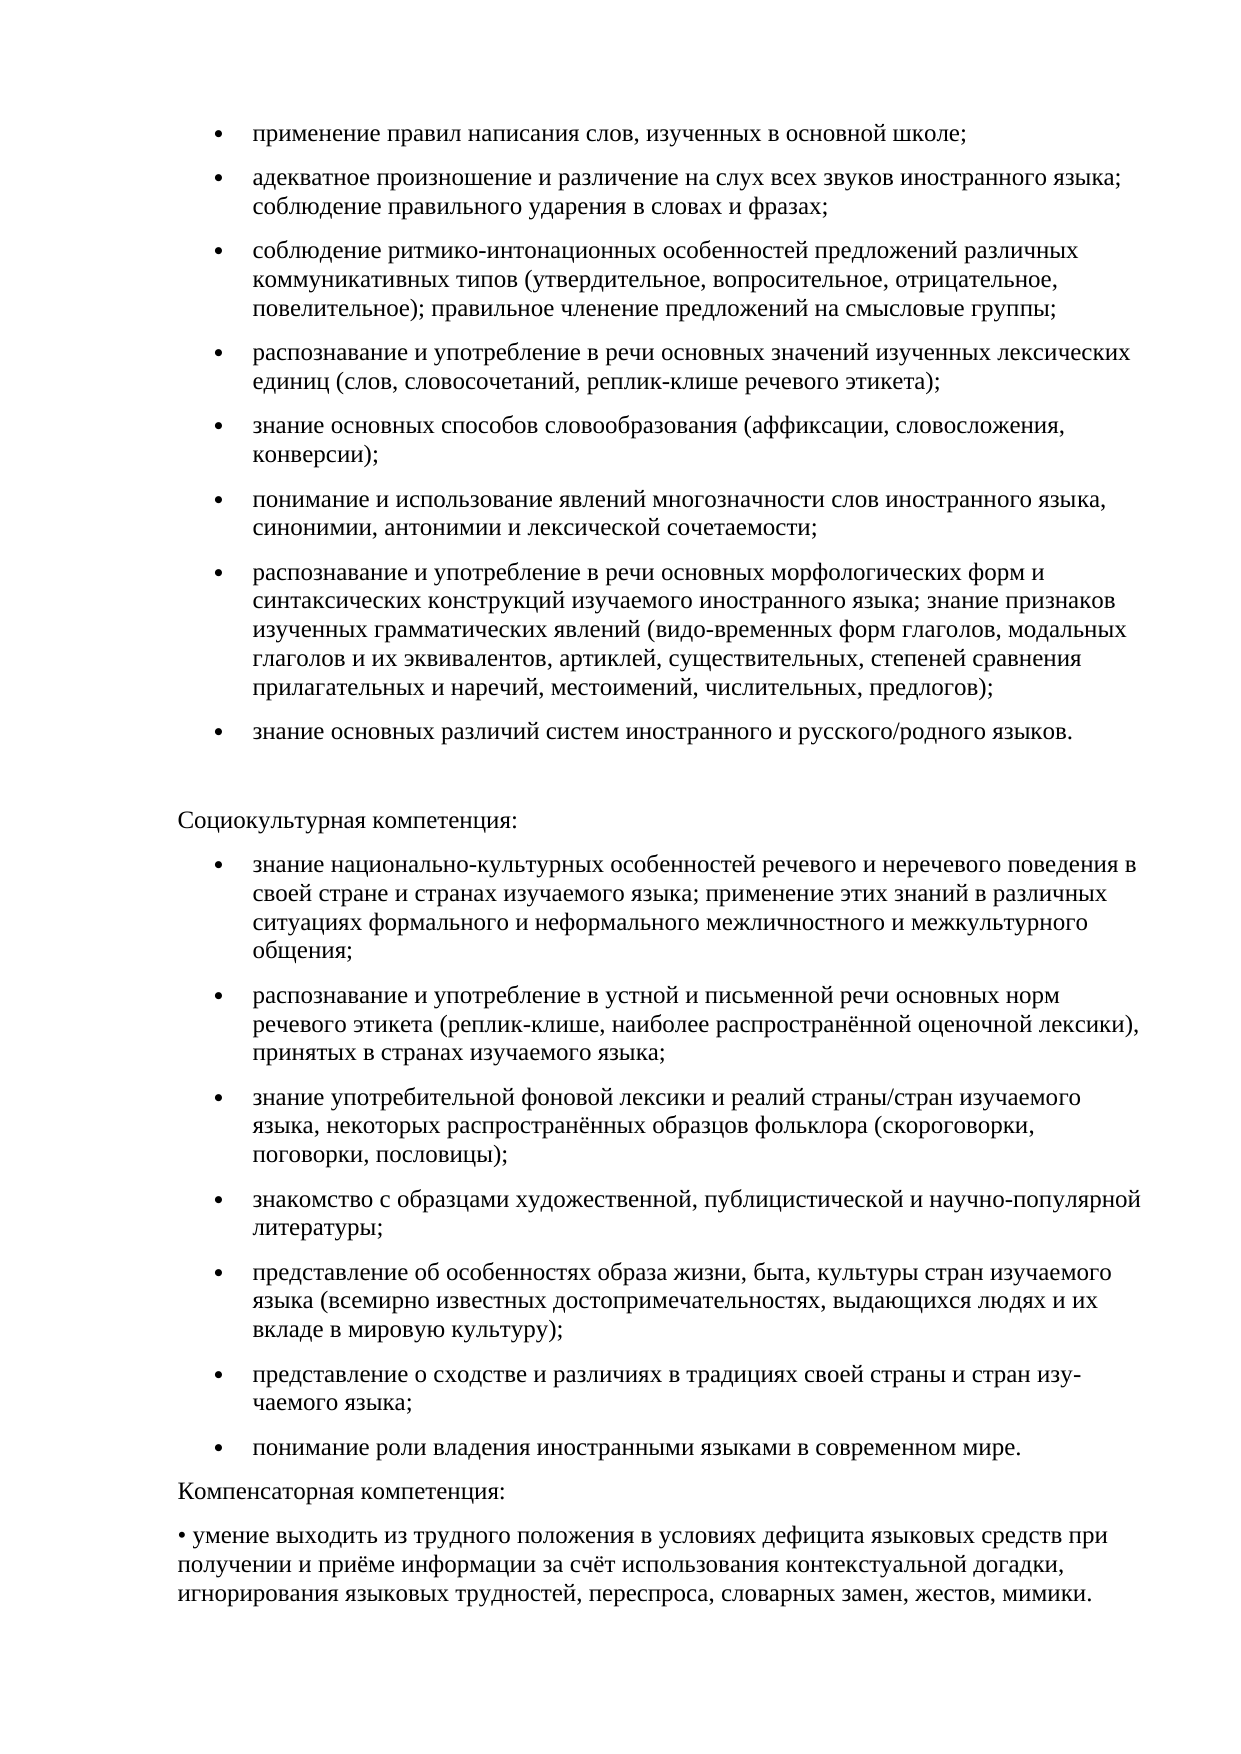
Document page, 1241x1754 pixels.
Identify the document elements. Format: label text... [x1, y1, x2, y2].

list понимание роли владения иностранными языками в современном мире. [215, 1432, 1152, 1461]
text Социокультурная компетенция: [177, 805, 1152, 834]
list адекватное произношение и различение на слух всех звуков иностранного языка; соблюдение правильного ударения в словах и фразах; [215, 162, 1152, 220]
list знание основных способов словообразования (аффиксации, словосложения, конверсии); [215, 411, 1152, 468]
list распознавание и употребление в речи основных значений изученных лексических единиц (слов, словосочетаний, реплик-клише речевого этикета); [215, 337, 1152, 395]
list знание основных различий систем иностранного и русского/родного языков. [215, 716, 1152, 745]
list применение правил написания слов, изученных в основной школе; [215, 118, 1152, 147]
list представление об особенностях образа жизни, быта, культуры стран изучаемого языка (всемирно известных достопримечательностях, выдающихся людях и их вкладе в мировую культуру); [215, 1257, 1152, 1343]
list распознавание и употребление в речи основных морфологических форм и синтаксических конструкций изучаемого иностранного языка; знание признаков изученных грамматических явлений (видо-временных форм глаголов, модальных глаголов и их эквивалентов, артиклей, существительных, степеней сравнения прилагательных и наречий, местоимений, числительных, предлогов); [215, 557, 1152, 701]
text • умение выходить из трудного положения в условиях дефицита языковых средств при получении и приёме информации за счёт использования контекстуальной догадки, игнорирования языковых трудностей, переспроса, словарных замен, жестов, мимики. [177, 1521, 1152, 1607]
list знание национально-культурных особенностей речевого и неречевого поведения в своей стране и странах изучаемого языка; применение этих знаний в различных ситуациях формального и неформального межличностного и межкультурного общения; [215, 849, 1152, 964]
list знание употребительной фоновой лексики и реалий страны/стран изучаемого языка, некоторых распространённых образцов фольклора (скороговорки, поговорки, пословицы); [215, 1082, 1152, 1168]
list представление о сходстве и различиях в традициях своей страны и стран изучаемого языка; [215, 1359, 1152, 1416]
text Компенсаторная компетенция: [177, 1476, 1152, 1505]
list соблюдение ритмико-интонационных особенностей предложений различных коммуникативных типов (утвердительное, вопросительное, отрицательное, повелительное); правильное членение предложений на смысловые группы; [215, 236, 1152, 322]
list распознавание и употребление в устной и письменной речи основных норм речевого этикета (реплик-клише, наиболее распространённой оценочной лексики), принятых в странах изучаемого языка; [215, 980, 1152, 1066]
list знакомство с образцами художественной, публицистической и научно-популярной литературы; [215, 1184, 1152, 1241]
list понимание и использование явлений многозначности слов иностранного языка, синонимии, антонимии и лексической сочетаемости; [215, 484, 1152, 541]
